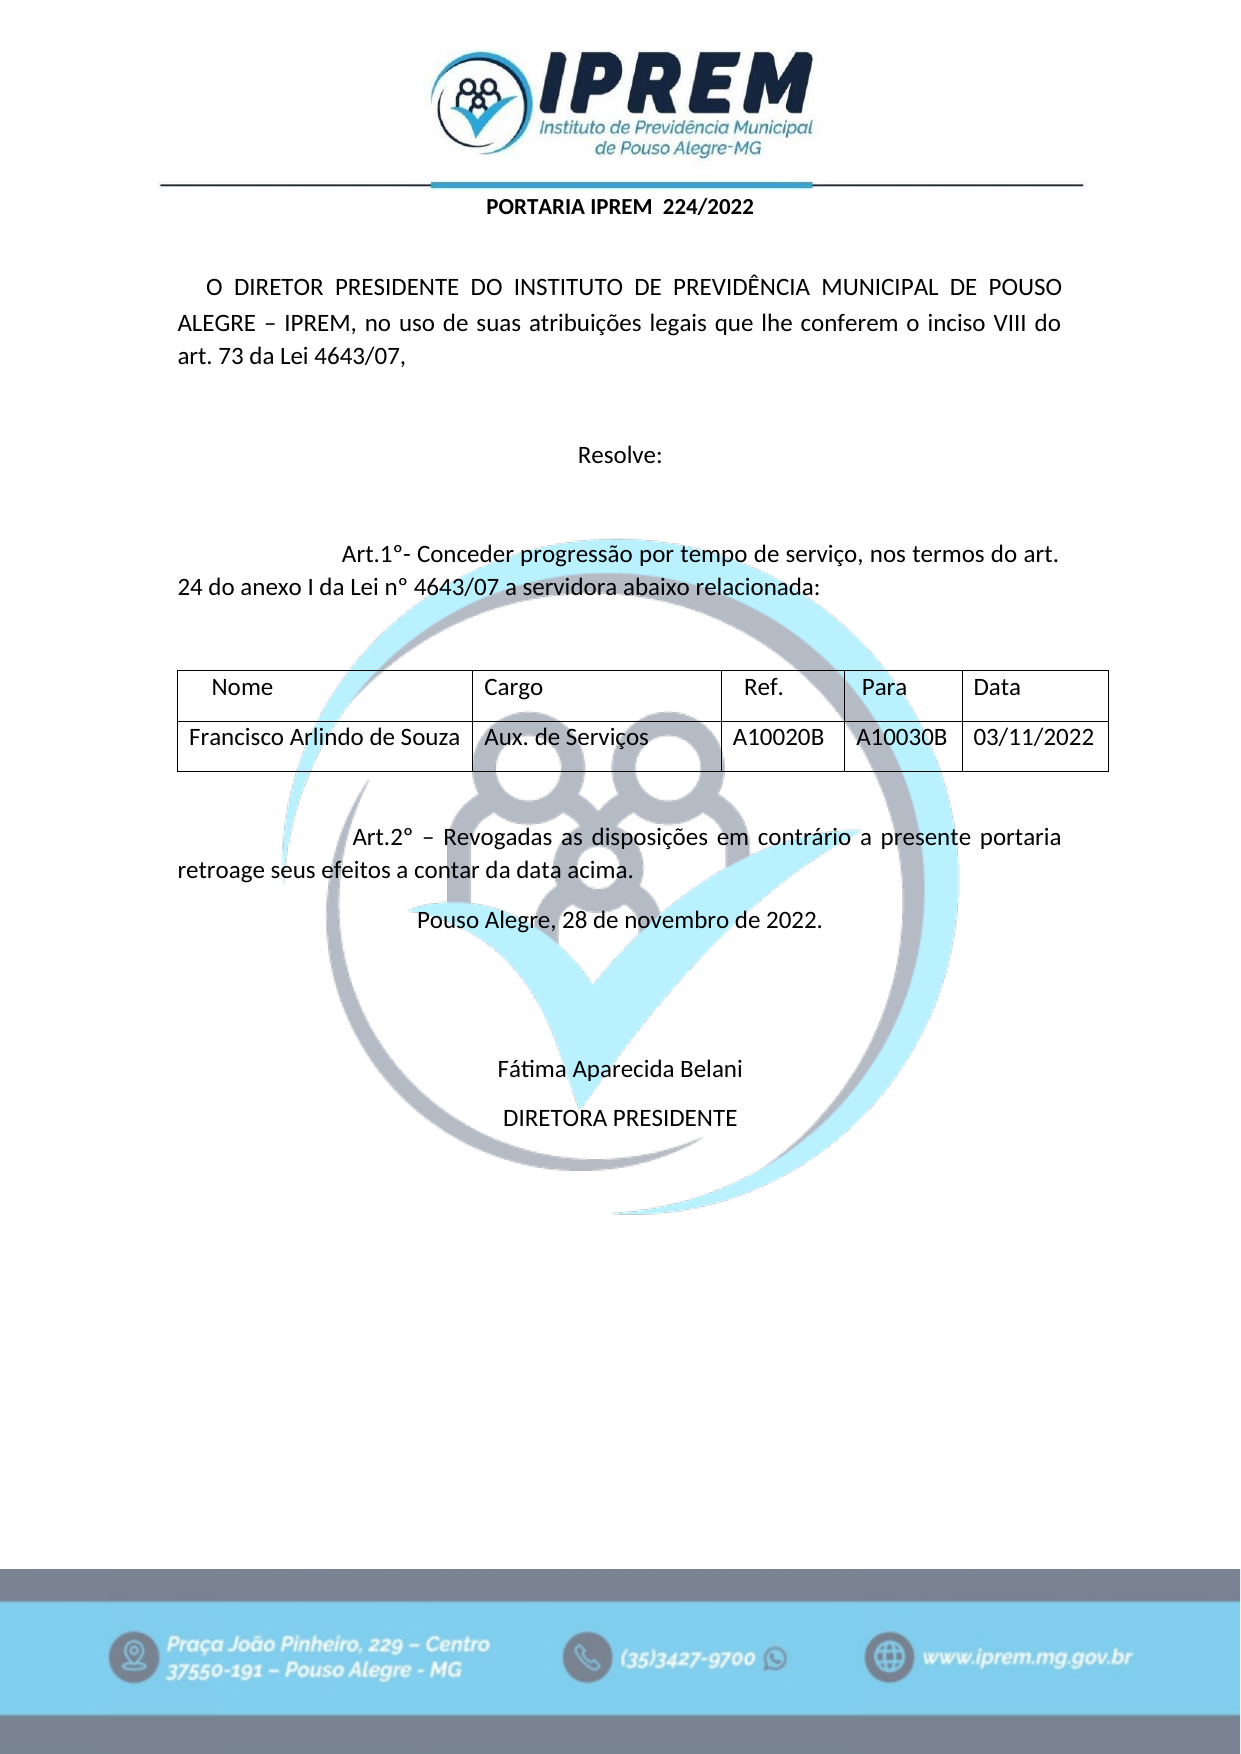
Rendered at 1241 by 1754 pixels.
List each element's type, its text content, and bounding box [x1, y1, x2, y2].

text PORTARIA IPREM 224/2022 [177, 148, 1063, 220]
table_cell A10020B [722, 722, 844, 771]
text Pouso Alegre, 28 de novembro de 2022. [177, 904, 1063, 934]
table_cell Francisco Arlindo de Souza [178, 722, 472, 771]
table_cell 03/11/2022 [963, 722, 1108, 771]
text Art.2º – Revogadas as disposições em contrário a presente portaria retroage seus efeitos a contar da data acima. [177, 821, 1063, 885]
text DIRETORA PRESIDENTE [177, 1102, 1063, 1133]
text O DIRETOR PRESIDENTE DO INSTITUTO DE PREVIDÊNCIA MUNICIPAL DE POUSO ALEGRE – IPREM, no uso de suas atribuições legais que lhe conferem o inciso VIII do art. 73 da Lei 4643/07, [177, 271, 1063, 370]
picture [155, 219, 1085, 1535]
text Art.1º- Conceder progressão por tempo de serviço, nos termos do art. 24 do anexo I da Lei nº 4643/07 a servidora abaixo relacionada: [177, 538, 1063, 602]
table_header Ref. [722, 671, 844, 721]
table_header Nome [178, 671, 472, 721]
text Resolve: [177, 439, 1063, 469]
table_header Para [845, 671, 962, 721]
picture [0, 1569, 1241, 1754]
table_cell Aux. de Serviços [473, 722, 721, 771]
text Fátima Aparecida Belani [177, 1053, 1063, 1083]
table_header Cargo [473, 671, 721, 721]
picture [140, 26, 1100, 190]
table_cell A10030B [845, 722, 962, 771]
table_header Data [963, 671, 1108, 721]
